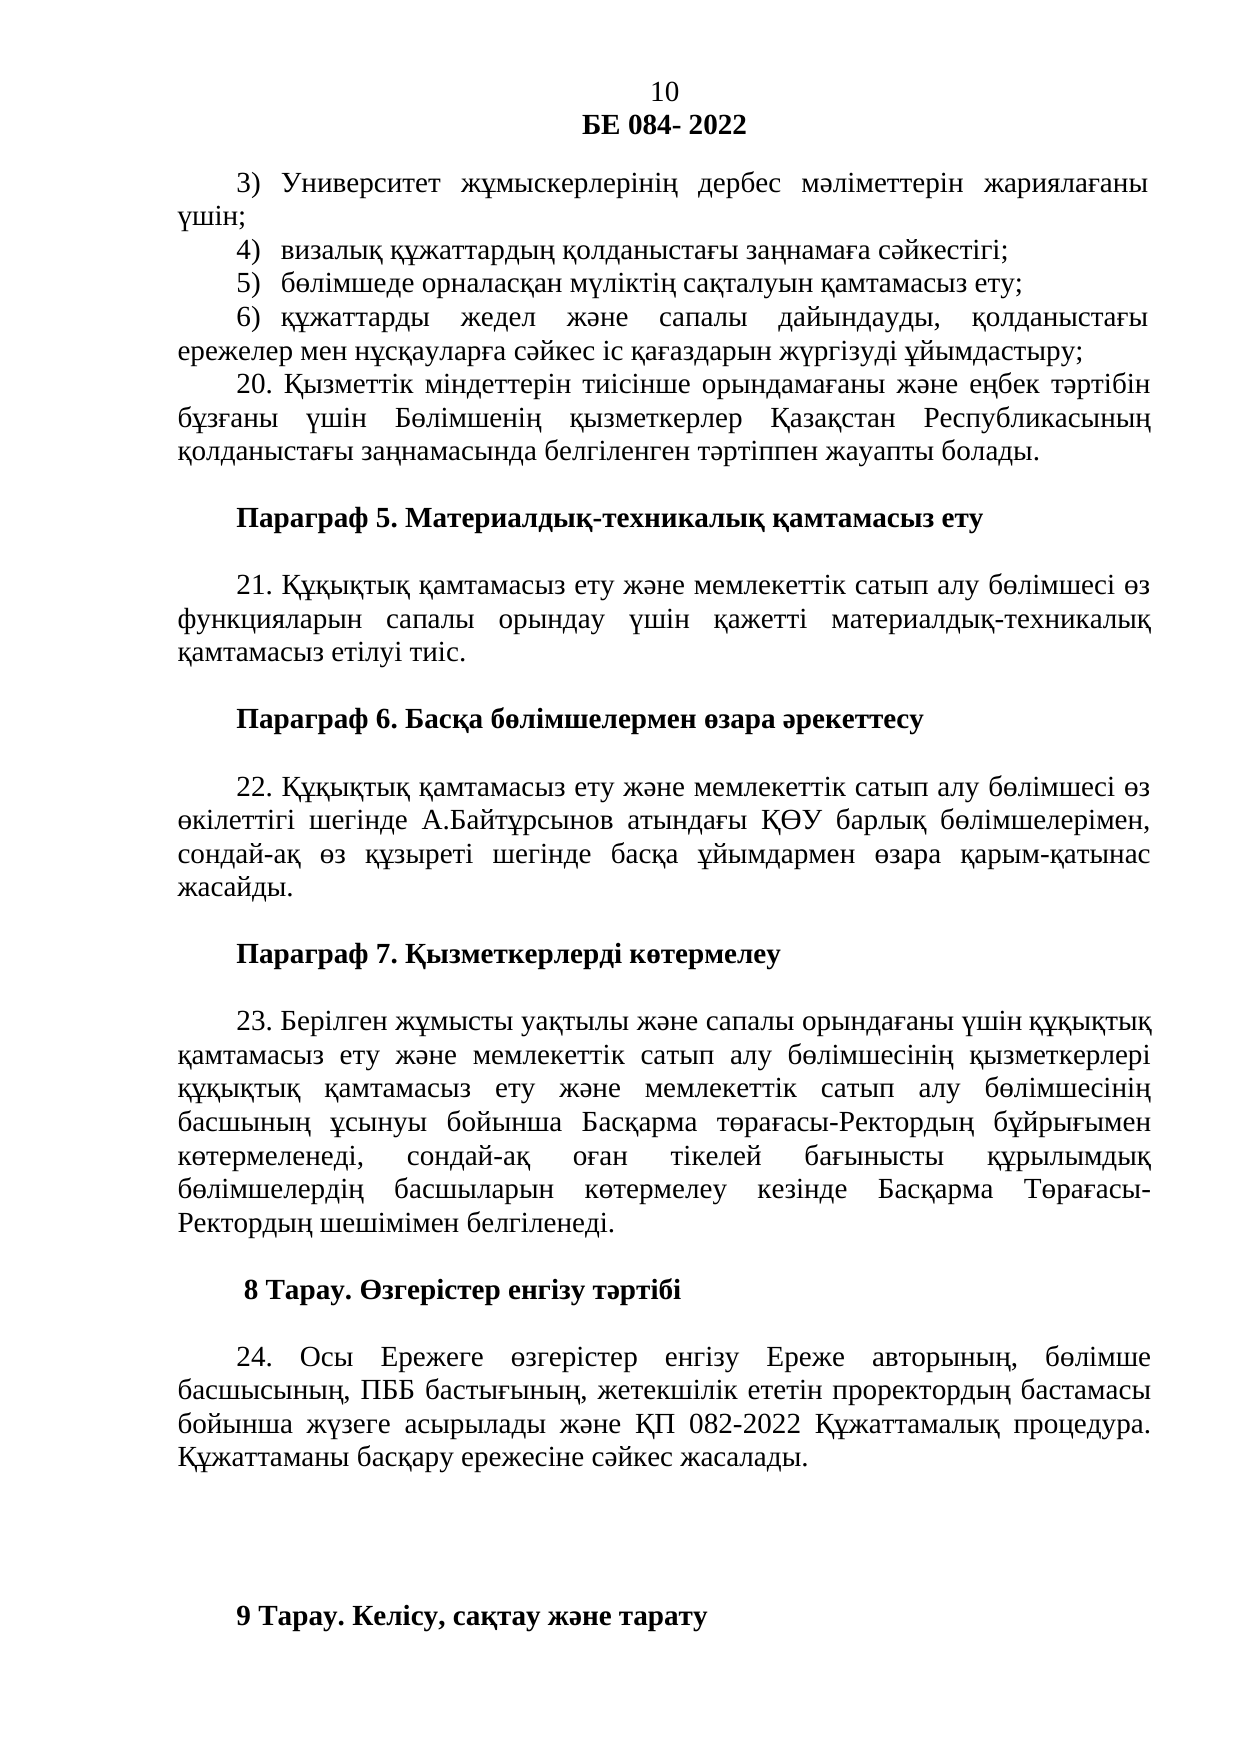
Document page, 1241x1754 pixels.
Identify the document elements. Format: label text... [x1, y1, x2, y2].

text 23. Берілген жұмысты уақтылы және сапалы орындағаны үшін құқықтық қамтамасыз ету және мемлекеттік сатып алу бөлімшесінің қызметкерлері құқықтық қамтамасыз ету және мемлекеттік сатып алу бөлімшесінің басшының ұсынуы бойынша Басқарма төрағасы-Ректордың бұйрығымен көтермеленеді, сондай-ақ оған тікелей бағынысты құрылымдық бөлімшелердің басшыларын көтермелеу кезінде Басқарма Төрағасы-Ректордың шешімімен белгіленеді. [177, 1003, 1152, 1238]
text 21. Құқықтық қамтамасыз ету және мемлекеттік сатып алу бөлімшесі өз функцияларын сапалы орындау үшін қажетті материалдық-техникалық қамтамасыз етілуі тиіс. [177, 567, 1152, 668]
text 8 Тарау. Өзгерістер енгізу тәртібі [177, 1272, 1152, 1305]
list құжаттарды жедел және сапалы дайындауды, қолданыстағы ережелер мен нұсқауларға сәйкес іс қағаздарын жүргізуді ұйымдастыру; [177, 299, 1149, 366]
text 22. Құқықтық қамтамасыз ету және мемлекеттік сатып алу бөлімшесі өз өкілеттігі шегінде А.Байтұрсынов атындағы ҚӨУ барлық бөлімшелерімен, сондай-ақ өз құзыреті шегінде басқа ұйымдармен өзара қарым-қатынас жасайды. [177, 769, 1152, 903]
list визалық құжаттардың қолданыстағы заңнамаға сәйкестігі; [236, 232, 1149, 266]
text Параграф 6. Басқа бөлімшелермен өзара әрекеттесу [177, 702, 1152, 735]
text 20. Қызметтік міндеттерін тиісінше орындамағаны және еңбек тәртібін бұзғаны үшін Бөлімшенің қызметкерлер Қазақстан Республикасының қолданыстағы заңнамасында белгіленген тәртіппен жауапты болады. [177, 366, 1152, 467]
text 9 Тарау. Келісу, сақтау және тарату [177, 1598, 1152, 1631]
text 24. Осы Ережеге өзгерістер енгізу Ереже авторының, бөлімше басшысының, ПББ бастығының, жетекшілік ететін проректордың бастамасы бойынша жүзеге асырылады және ҚП 082-2022 Құжаттамалық процедура. Құжаттаманы басқару ережесіне сәйкес жасалады. [177, 1339, 1152, 1473]
text Параграф 7. Қызметкерлерді көтермелеу [177, 936, 1152, 970]
text Параграф 5. Материалдық-техникалық қамтамасыз ету [177, 500, 1149, 534]
list Университет жұмыскерлерінің дербес мәліметтерін жариялағаны үшін; [177, 165, 1149, 232]
list бөлімшеде орналасқан мүліктің сақталуын қамтамасыз ету; [236, 266, 1147, 299]
